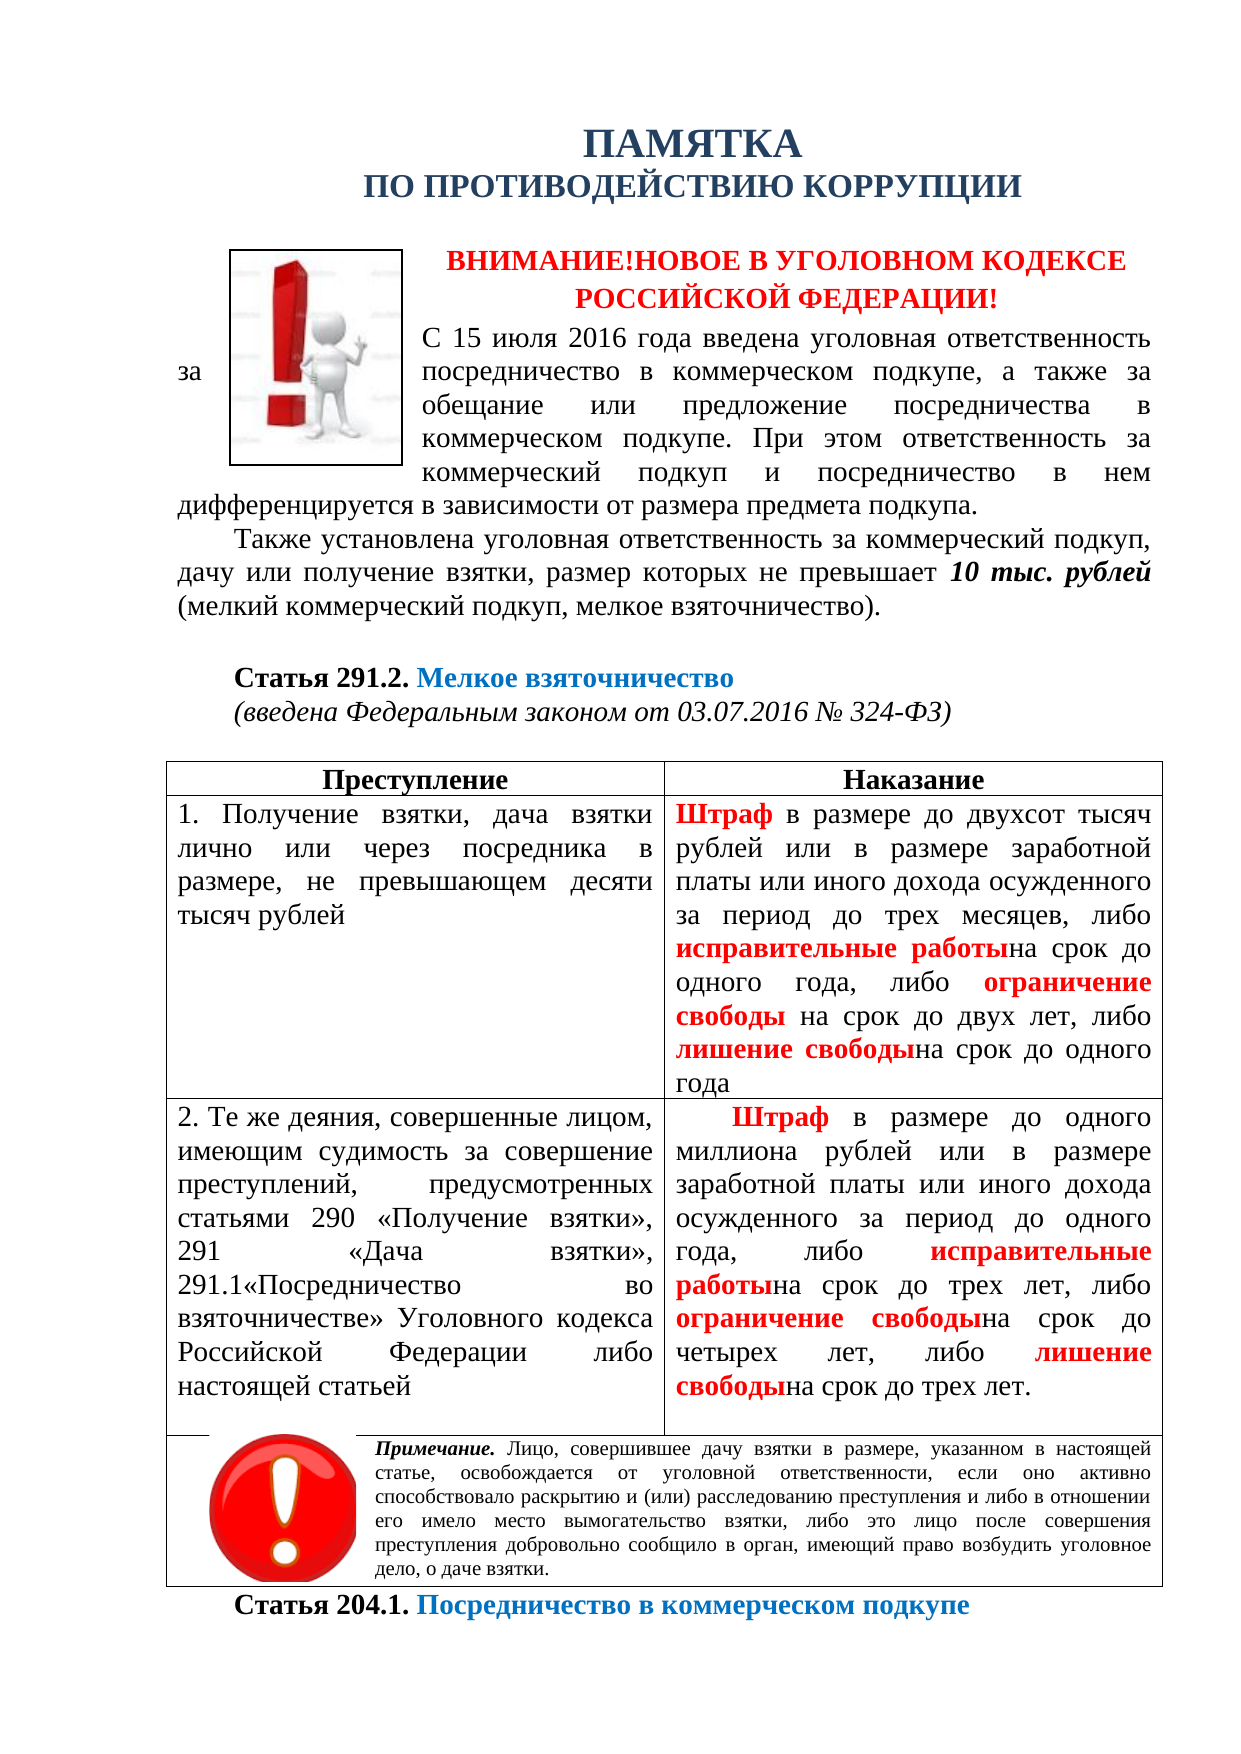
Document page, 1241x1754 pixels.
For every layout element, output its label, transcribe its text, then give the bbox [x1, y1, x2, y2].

table_cell Штраф в размере до двухсот тысяч рублей или в размере заработной платы или иного дохода осужденного за период до трех месяцев, либо исправительные работына срок до одного года, либо ограничение свободы на срок до двух лет, либо лишение свободына срок до одного года [665, 796, 1162, 1098]
table_header Наказание [665, 762, 1162, 795]
text Также установлена уголовная ответственность за коммерческий подкуп, дачу или получение взятки, размер которых не превышает 10 тыс. рублей (мелкий коммерческий подкуп, мелкое взяточничество). [177, 521, 1152, 622]
text ПО ПРОТИВОДЕЙСТВИЮ КОРРУПЦИИ [177, 166, 1152, 204]
table_cell Примечание. Лицо, совершившее дачу взятки в размере, указанном в настоящей статье, освобождается от уголовной ответственности, если оно активно способствовало раскрытию и (или) расследованию преступления и либо в отношении его имело место вымогательство взятки, либо это лицо после совершения преступления добровольно сообщило в орган, имеющий право возбудить уголовное дело, о даче взятки. [167, 1436, 1162, 1586]
picture [231, 251, 401, 464]
text Статья 291.2. Мелкое взяточничество [177, 660, 1152, 694]
table_cell 1. Получение взятки, дача взятки лично или через посредника в размере, не превышающем десяти тысяч рублей [167, 796, 664, 1098]
table_cell 2. Те же деяния, совершенные лицом, имеющим судимость за совершение преступлений, предусмотренных статьями 290 «Получение взятки», 291 «Дача взятки», 291.1«Посредничество во взяточничестве» Уголовного кодекса Российской Федерации либо настоящей статьей [167, 1099, 664, 1435]
text (введена Федеральным законом от 03.07.2016 № 324-ФЗ) [177, 694, 1152, 727]
text ПАМЯТКА [177, 118, 1152, 166]
picture [209, 1434, 357, 1582]
table_cell Штраф в размере до одного миллиона рублей или в размере заработной платы или иного дохода осужденного за период до одного года, либо исправительные работына срок до трех лет, либо ограничение свободына срок до четырех лет, либо лишение свободына срок до трех лет. [665, 1099, 1162, 1435]
text ВНИМАНИЕ!НОВОЕ В УГОЛОВНОМ КОДЕКСЕ РОССИЙСКОЙ ФЕДЕРАЦИИ! [177, 243, 1152, 315]
text С 15 июля 2016 года введена уголовная ответственность за посредничество в коммерческом подкупе, а также за обещание или предложение посредничества в коммерческом подкупе. При этом ответственность за коммерческий подкуп и посредничество в нем дифференцируется в зависимости от размера предмета подкупа. [177, 320, 1152, 521]
table_header Преступление [167, 762, 664, 795]
text Статья 204.1. Посредничество в коммерческом подкупе [177, 1587, 1152, 1620]
